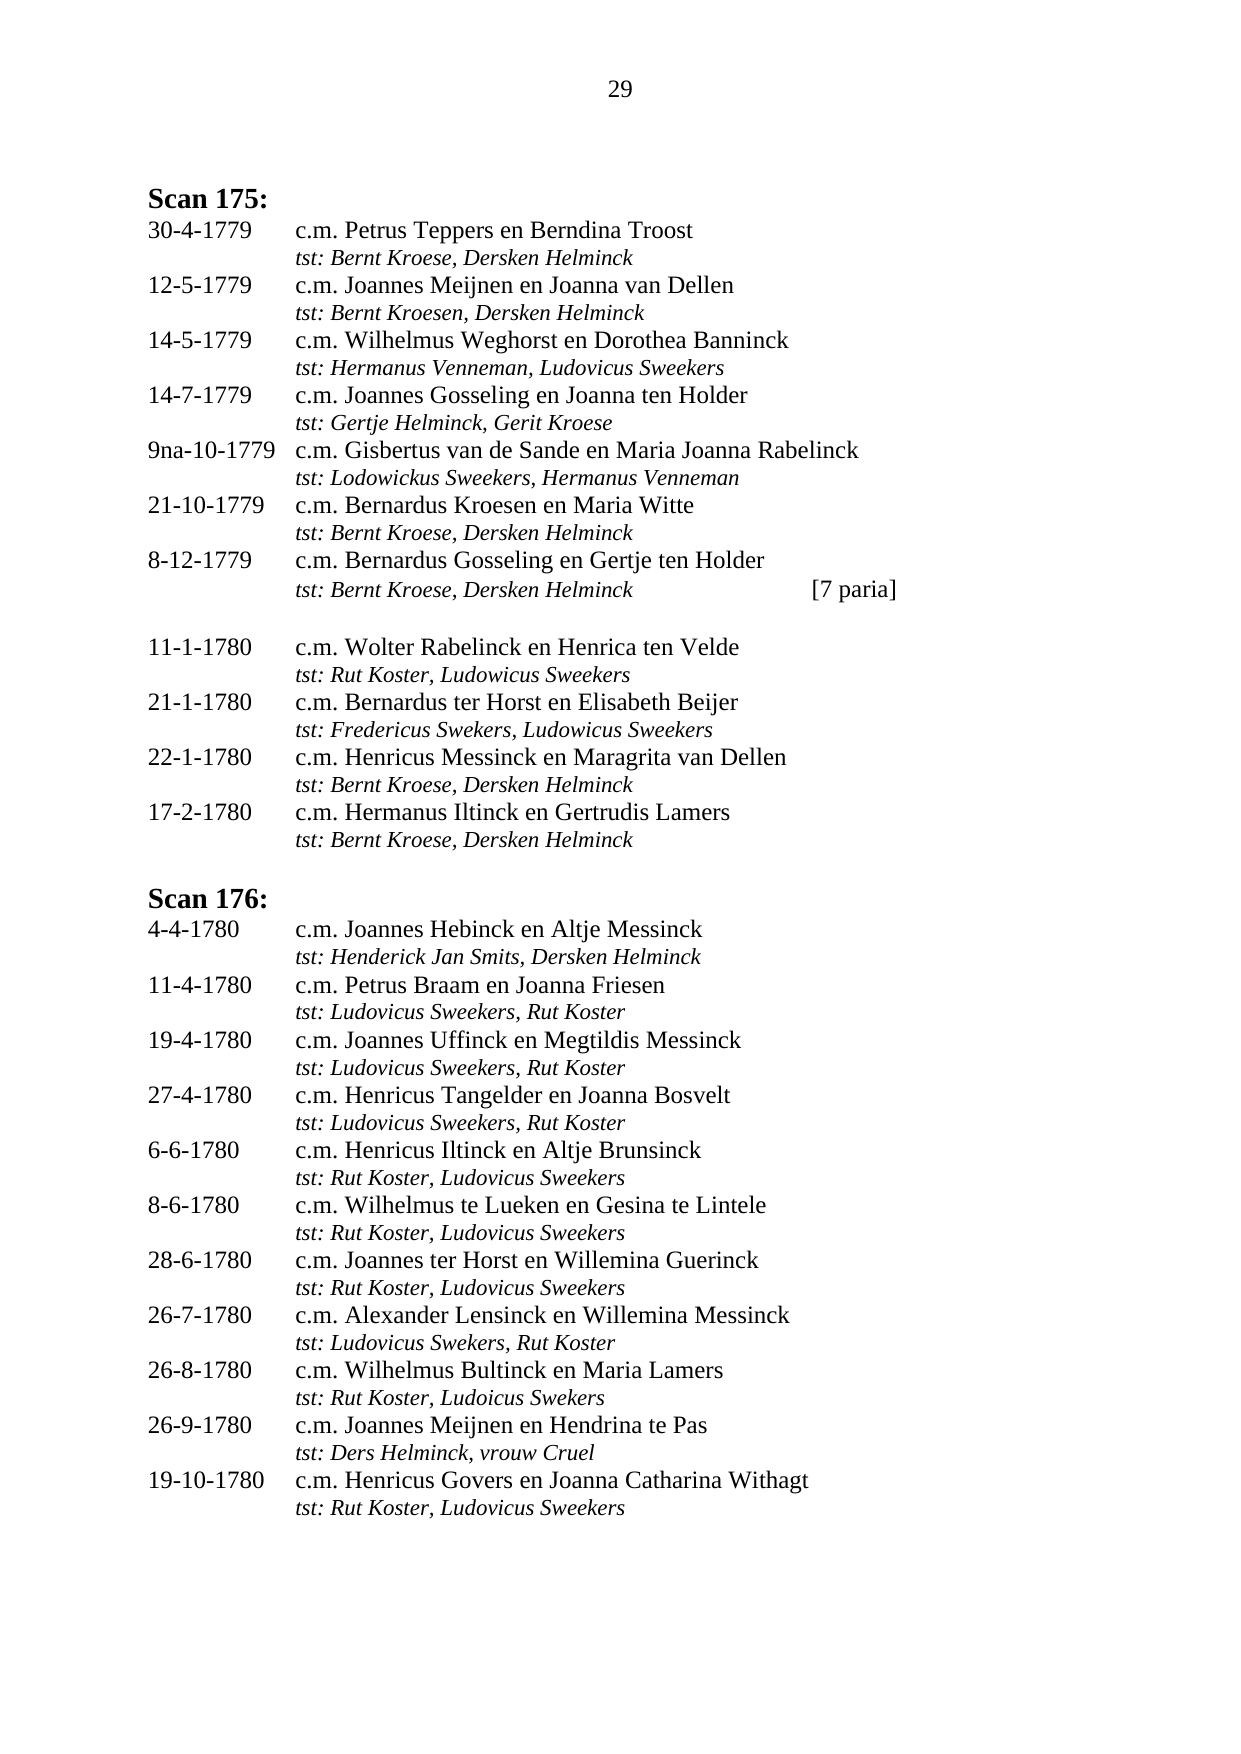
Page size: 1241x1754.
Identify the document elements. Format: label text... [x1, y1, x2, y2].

text tst: Rut Koster, Ludovicus Sweekers [148, 1274, 1093, 1300]
text tst: Bernt Kroese, Dersken Helminck [148, 826, 1093, 852]
text 4-4-1780 c.m. Joannes Hebinck en Altje Messinck [148, 914, 1093, 943]
text tst: Lodowickus Sweekers, Hermanus Venneman [148, 464, 1093, 491]
text 12-5-1779 c.m. Joannes Meijnen en Joanna van Dellen [148, 270, 1093, 299]
text Scan 176: [148, 881, 1093, 914]
text 22-1-1780 c.m. Henricus Messinck en Maragrita van Dellen [148, 742, 1093, 771]
text tst: Bernt Kroesen, Dersken Helminck [148, 299, 1093, 325]
text tst: Bernt Kroese, Dersken Helminck [148, 771, 1093, 797]
text tst: Gertje Helminck, Gerit Kroese [148, 409, 1093, 435]
text 27-4-1780 c.m. Henricus Tangelder en Joanna Bosvelt [148, 1080, 1093, 1109]
text 14-7-1779 c.m. Joannes Gosseling en Joanna ten Holder [148, 380, 1093, 409]
text 21-1-1780 c.m. Bernardus ter Horst en Elisabeth Beijer [148, 687, 1093, 716]
text 19-4-1780 c.m. Joannes Uffinck en Megtildis Messinck [148, 1025, 1093, 1053]
text 11-1-1780 c.m. Wolter Rabelinck en Henrica ten Velde [148, 632, 1093, 661]
text 21-10-1779 c.m. Bernardus Kroesen en Maria Witte [148, 491, 1093, 519]
text 11-4-1780 c.m. Petrus Braam en Joanna Friesen [148, 970, 1093, 998]
text tst: Ludovicus Swekers, Rut Koster [148, 1329, 1093, 1355]
text tst: Rut Koster, Ludovicus Sweekers [148, 1494, 1093, 1521]
text tst: Ludovicus Sweekers, Rut Koster [148, 998, 1093, 1025]
text 8-12-1779 c.m. Bernardus Gosseling en Gertje ten Holder [148, 546, 1093, 574]
text tst: Henderick Jan Smits, Dersken Helminck [148, 943, 1093, 970]
text tst: Bernt Kroese, Dersken Helminck [148, 244, 1093, 270]
text 14-5-1779 c.m. Wilhelmus Weghorst en Dorothea Banninck [148, 325, 1093, 354]
text tst: Rut Koster, Ludovicus Sweekers [148, 1164, 1093, 1190]
text 26-9-1780 c.m. Joannes Meijnen en Hendrina te Pas [148, 1411, 1093, 1439]
text tst: Ludovicus Sweekers, Rut Koster [148, 1109, 1093, 1135]
text tst: Bernt Kroese, Dersken Helminck [7 paria] [148, 574, 1093, 603]
text tst: Rut Koster, Ludoicus Swekers [148, 1384, 1093, 1411]
text 26-7-1780 c.m. Alexander Lensinck en Willemina Messinck [148, 1300, 1093, 1329]
text tst: Fredericus Swekers, Ludowicus Sweekers [148, 716, 1093, 742]
text Scan 175: [148, 181, 1093, 215]
text tst: Rut Koster, Ludowicus Sweekers [148, 661, 1093, 687]
text tst: Rut Koster, Ludovicus Sweekers [148, 1219, 1093, 1245]
text tst: Hermanus Venneman, Ludovicus Sweekers [148, 354, 1093, 380]
text tst: Ders Helminck, vrouw Cruel [148, 1439, 1093, 1466]
text 17-2-1780 c.m. Hermanus Iltinck en Gertrudis Lamers [148, 797, 1093, 826]
text tst: Bernt Kroese, Dersken Helminck [148, 519, 1093, 546]
text 9na-10-1779 c.m. Gisbertus van de Sande en Maria Joanna Rabelinck [148, 435, 1093, 464]
text 8-6-1780 c.m. Wilhelmus te Lueken en Gesina te Lintele [148, 1190, 1093, 1219]
text 30-4-1779 c.m. Petrus Teppers en Berndina Troost [148, 215, 1093, 244]
text 19-10-1780 c.m. Henricus Govers en Joanna Catharina Withagt [148, 1466, 1093, 1494]
text tst: Ludovicus Sweekers, Rut Koster [148, 1053, 1093, 1080]
text 28-6-1780 c.m. Joannes ter Horst en Willemina Guerinck [148, 1245, 1093, 1274]
text 6-6-1780 c.m. Henricus Iltinck en Altje Brunsinck [148, 1135, 1093, 1164]
text 26-8-1780 c.m. Wilhelmus Bultinck en Maria Lamers [148, 1355, 1093, 1384]
